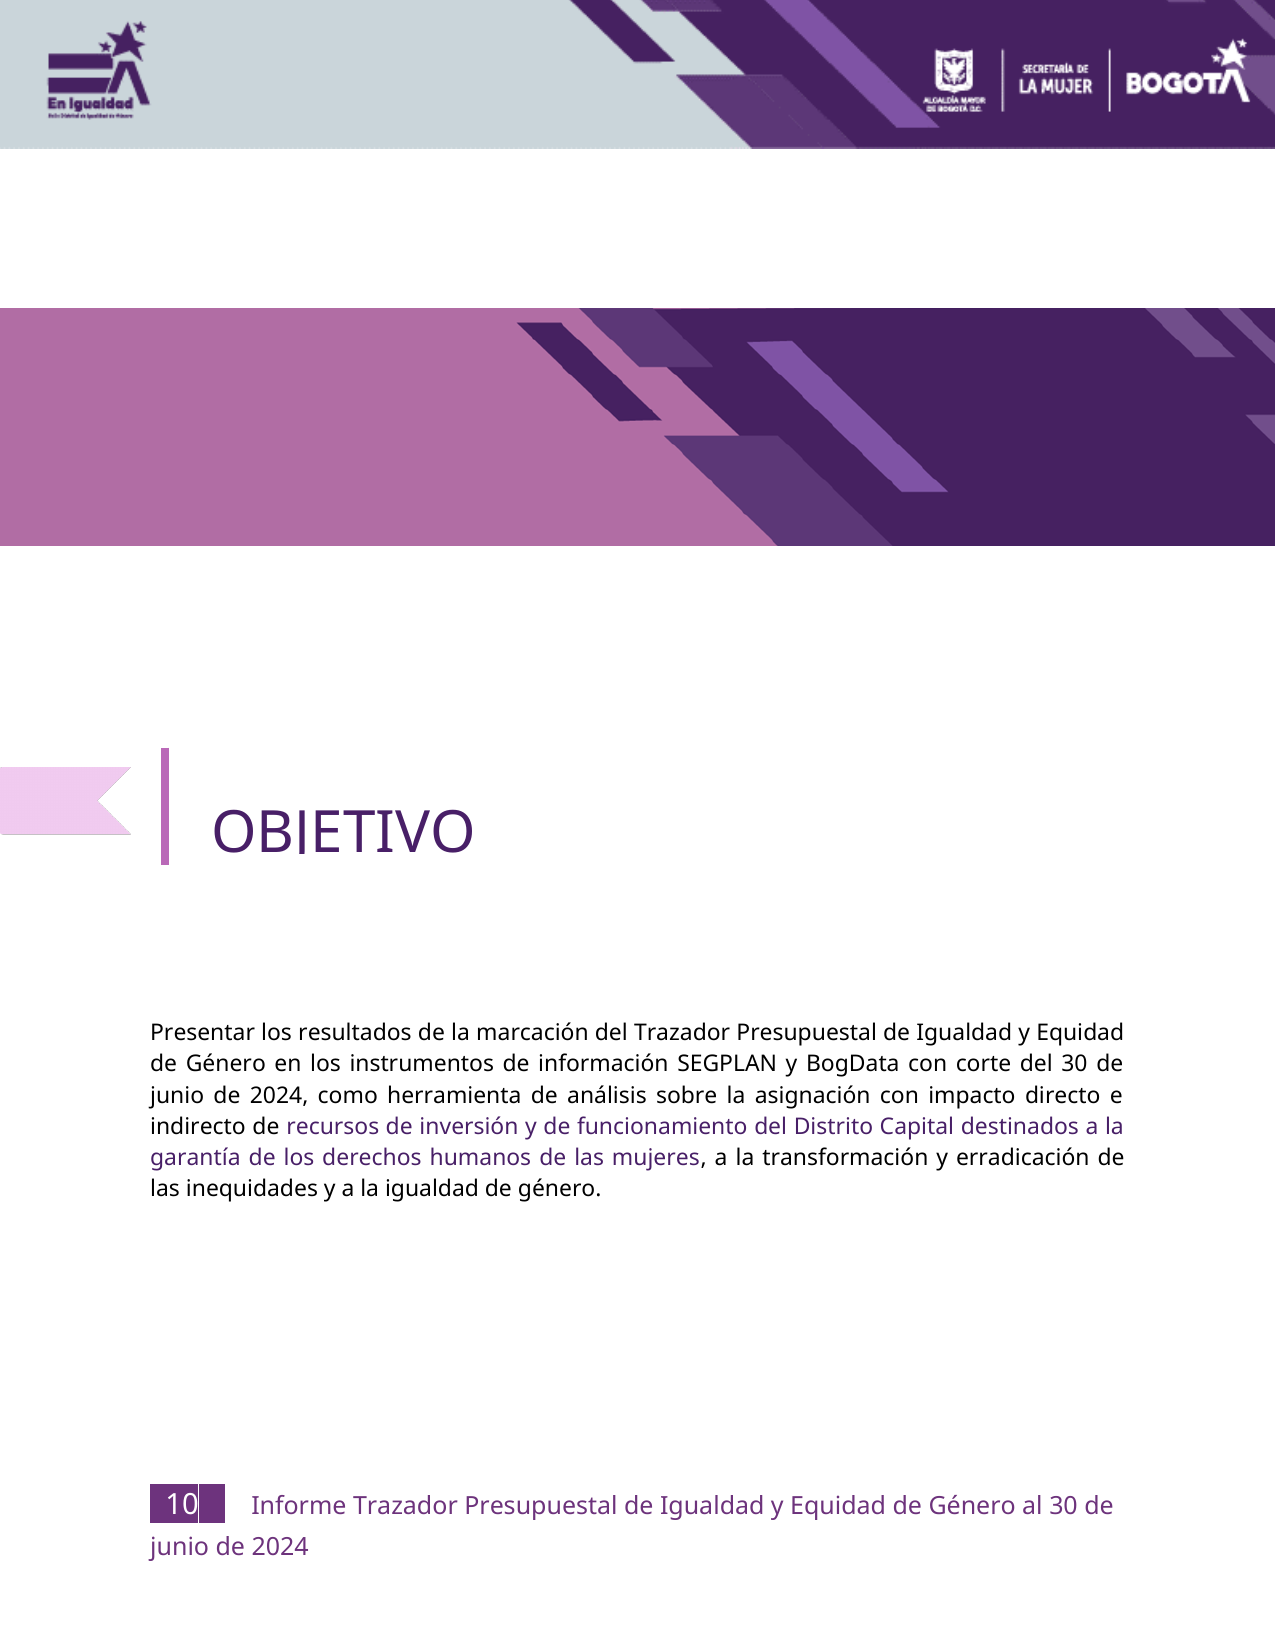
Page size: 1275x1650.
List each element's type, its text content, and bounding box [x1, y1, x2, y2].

picture [0, 720, 144, 881]
text Presentar los resultados de la marcación del Trazador Presupuestal de Igualdad y Equidad de Género en los instrumentos de información SEGPLAN y BogData con corte del 30 de junio de 2024, como herramienta de análisis sobre la asignación con impacto directo e indirecto de recursos de inversión y de funcionamiento del Distrito Capital destinados a la garantía de los derechos humanos de las mujeres, a la transformación y erradicación de las inequidades y a la igualdad de género. [150, 1016, 1125, 1204]
picture [0, 0, 1275, 149]
picture [0, 308, 1275, 546]
